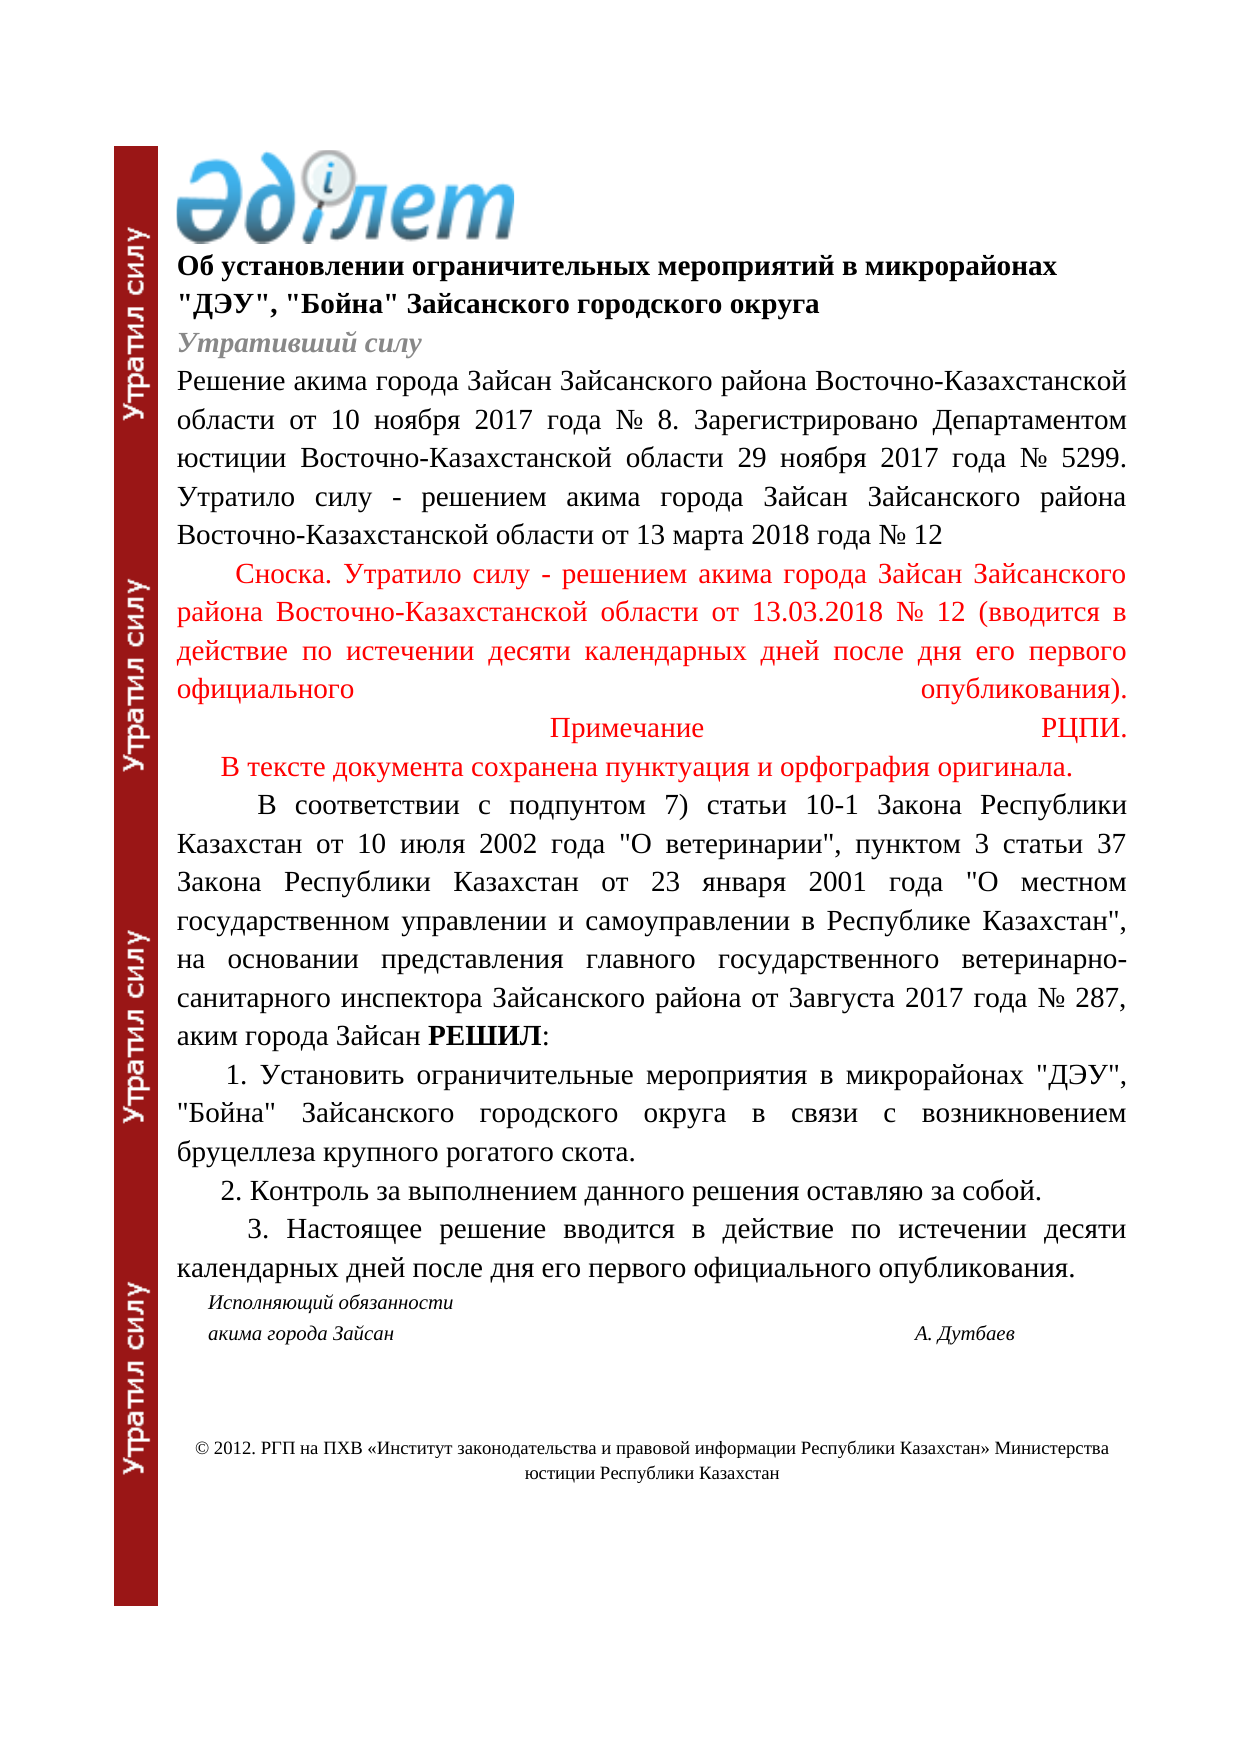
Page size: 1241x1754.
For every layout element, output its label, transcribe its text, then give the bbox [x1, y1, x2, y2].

picture [114, 1206, 158, 1211]
picture [114, 146, 158, 248]
picture [114, 358, 158, 363]
picture [114, 1350, 158, 1437]
table_cell акима города Зайсан [101, 1319, 913, 1350]
picture [114, 1483, 158, 1606]
text 2. Контроль за выполнением данного решения оставляю за собой. [112, 1173, 1128, 1206]
text 3. Настоящее решение вводится в действие по истечении десяти календарных дней после дня его первого официального опубликования. [112, 1211, 1128, 1283]
picture [114, 1283, 158, 1288]
text © 2012. РГП на ПХВ «Институт законодательства и правовой информации Республики Казахстан» Министерства юстиции Республики Казахстан [112, 1437, 1128, 1483]
table_cell А. Дутбаев [913, 1319, 1240, 1350]
table_header Исполняющий обязанности [101, 1288, 1240, 1319]
text 1. Установить ограничительные мероприятия в микрорайонах "ДЭУ", "Бойна" Зайсанского городского округа в связи с возникновением бруцеллеза крупного рогатого скота. [112, 1057, 1128, 1168]
picture [114, 782, 158, 787]
picture [114, 320, 158, 325]
text Сноска. Утратило силу - решением акима города Зайсан Зайсанского района Восточно-Казахстанской области от 13.03.2018 № 12 (вводится в действие по истечении десяти календарных дней после дня его первого официального опубликования). Примечание РЦПИ. В тексте документа сохранена пунктуация и орфография оригинала. [112, 556, 1128, 782]
text Решение акима города Зайсан Зайсанского района Восточно-Казахстанской области от 10 ноября 2017 года № 8. Зарегистрировано Департаментом юстиции Восточно-Казахстанской области 29 ноября 2017 года № 5299. Утратило силу - решением акима города Зайсан Зайсанского района Восточно-Казахстанской области от 13 марта 2018 года № 12 [112, 363, 1128, 551]
picture [114, 1052, 158, 1057]
picture [114, 551, 158, 556]
text В соответствии с подпунтом 7) статьи 10-1 Закона Республики Казахстан от 10 июля 2002 года "О ветеринарии", пунктом 3 статьи 37 Закона Республики Казахстан от 23 января 2001 года "О местном государственном управлении и самоуправлении в Республике Казахстан", на основании представления главного государственного ветеринарно-санитарного инспектора Зайсанского района от 3августа 2017 года № 287, аким города Зайсан РЕШИЛ: [112, 787, 1128, 1052]
text Утративший силу [112, 325, 1128, 358]
text Об установлении ограничительных мероприятий в микрорайонах "ДЭУ", "Бойна" Зайсанского городского округа [112, 248, 1128, 320]
picture [114, 1168, 158, 1173]
picture [176, 150, 515, 244]
